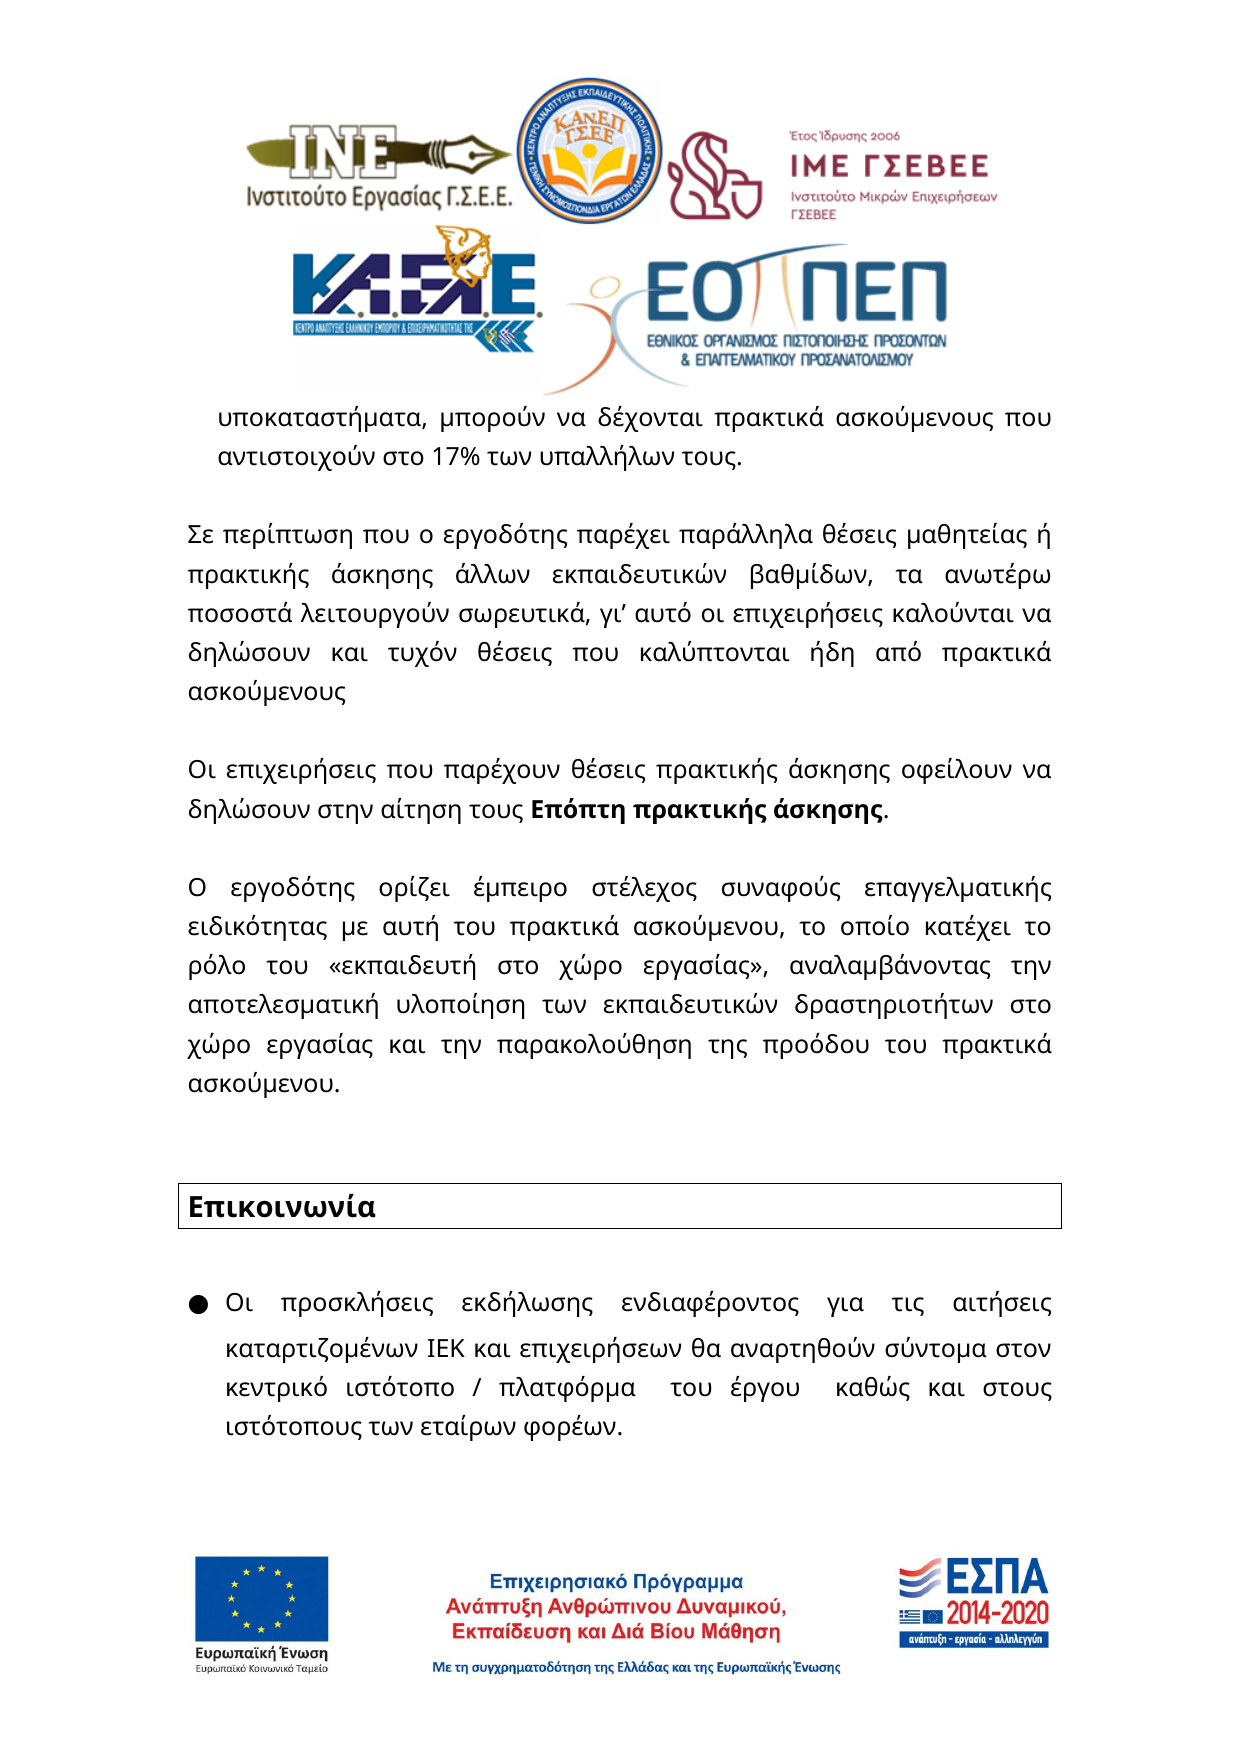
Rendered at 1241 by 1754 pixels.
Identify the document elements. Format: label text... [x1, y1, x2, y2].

text Επικοινωνία [179, 1184, 1061, 1228]
text Οι επιχειρήσεις που παρέχουν θέσεις πρακτικής άσκησης οφείλουν να δηλώσουν στην αίτηση τους Επόπτη πρακτικής άσκησης. [187, 752, 1053, 825]
picture [187, 73, 1053, 400]
text Ο εργοδότης ορίζει έμπειρο στέλεχος συναφούς επαγγελματικής ειδικότητας με αυτή του πρακτικά ασκούμενου, το οποίο κατέχει το ρόλο του «εκπαιδευτή στο χώρο εργασίας», αναλαμβάνοντας την αποτελεσματική υλοποίηση των εκπαιδευτικών δραστηριοτήτων στο χώρο εργασίας και την παρακολούθηση της προόδου του πρακτικά ασκούμενου. [187, 869, 1053, 1099]
list Οι προσκλήσεις εκδήλωσης ενδιαφέροντος για τις αιτήσεις καταρτιζομένων ΙΕΚ και επιχειρήσεων θα αναρτηθούν σύντομα στον κεντρικό ιστότοπο / πλατφόρμα του έργου καθώς και στους ιστότοπους των εταίρων φορέων. [187, 1274, 1053, 1443]
text Σε περίπτωση που ο εργοδότης παρέχει παράλληλα θέσεις μαθητείας ή πρακτικής άσκησης άλλων εκπαιδευτικών βαθμίδων, τα ανωτέρω ποσοστά λειτουργούν σωρευτικά, γι’ αυτό οι επιχειρήσεις καλούνται να δηλώσουν και τυχόν θέσεις που καλύπτονται ήδη από πρακτικά ασκούμενους [187, 517, 1053, 708]
picture [187, 1550, 1053, 1681]
